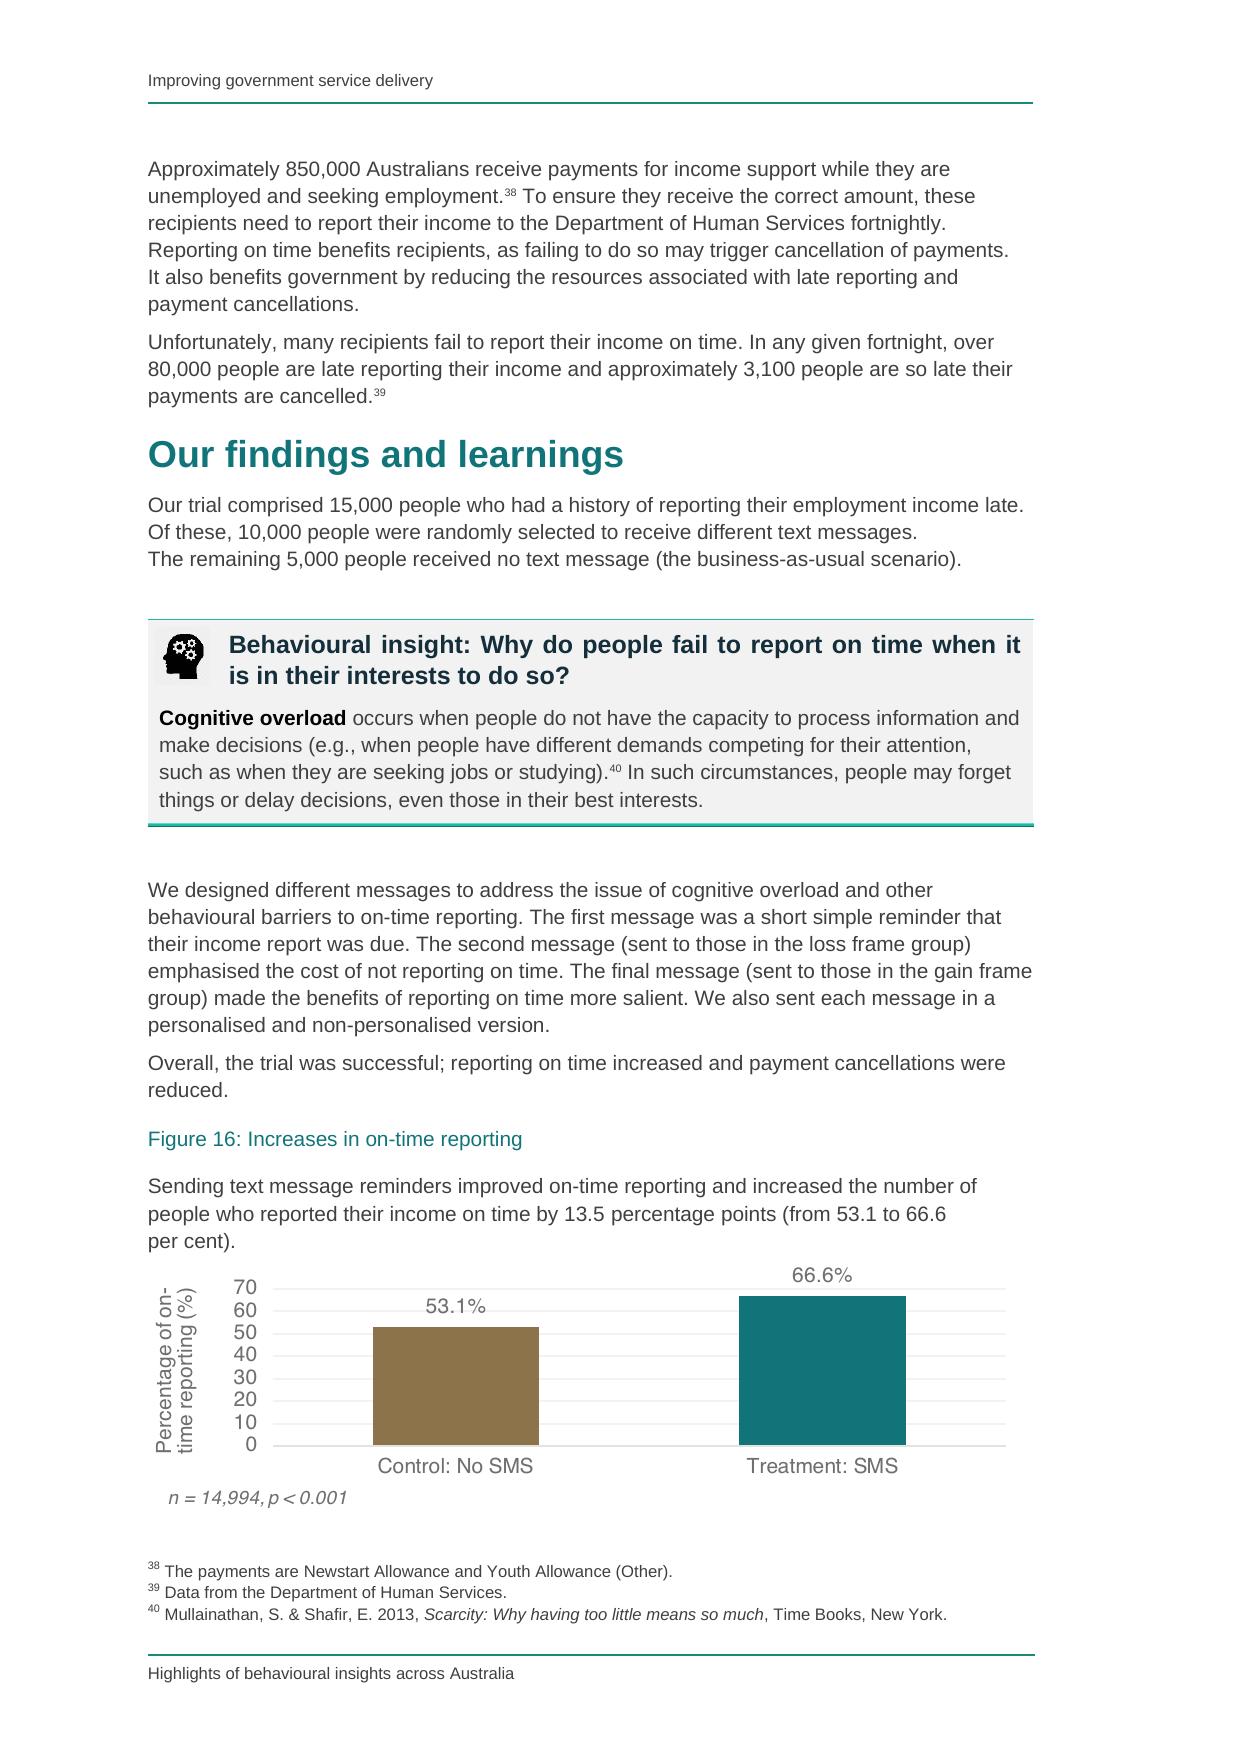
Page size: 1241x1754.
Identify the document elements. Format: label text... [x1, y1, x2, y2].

text Our trial comprised 15,000 people who had a history of reporting their employment income late. Of these, 10,000 people were randomly selected to receive different text messages. The remaining 5,000 people received no text message (the business-as-usual scenario). [148, 490, 1033, 571]
text Our findings and learnings [148, 433, 1033, 476]
text Unfortunately, many recipients fail to report their income on time. In any given fortnight, over 80,000 people are late reporting their income and approximately 3,100 people are so late their payments are cancelled. [148, 326, 1033, 408]
picture [153, 626, 210, 683]
text Sending text message reminders improved on-time reporting and increased the number of people who reported their income on time by 13.5 percentage points (from 53.1 to 66.6 per cent). [148, 1171, 1033, 1252]
text Figure 16: Increases in on-time reporting [148, 1126, 1033, 1150]
text We designed different messages to address the issue of cognitive overload and other behavioural barriers to on-time reporting. The first message was a short simple reminder that their income report was due. The second message (sent to those in the loss frame group) emphasised the cost of not reporting on time. The final message (sent to those in the gain frame group) made the benefits of reporting on time more salient. We also sent each message in a personalised and non-personalised version. [148, 874, 1033, 1037]
table_header Behavioural insight: Why do people fail to report on time when it is in their interests to do so? Cognitive overload occurs when people do not have the capacity to process information and make decisions (e.g., when people have different demands competing for their attention, such as when they are seeking jobs or studying). In such circumstances, people may forget things or delay decisions, even those in their best interests. [148, 620, 1033, 823]
picture [147, 1262, 1032, 1509]
text Approximately 850,000 Australians receive payments for income support while they are unemployed and seeking employment. To ensure they receive the correct amount, these recipients need to report their income to the Department of Human Services fortnightly. Reporting on time benefits recipients, as failing to do so may trigger cancellation of payments. It also benefits government by reducing the resources associated with late reporting and payment cancellations. [148, 153, 1033, 316]
text Overall, the trial was successful; reporting on time increased and payment cancellations were reduced. [148, 1047, 1033, 1101]
